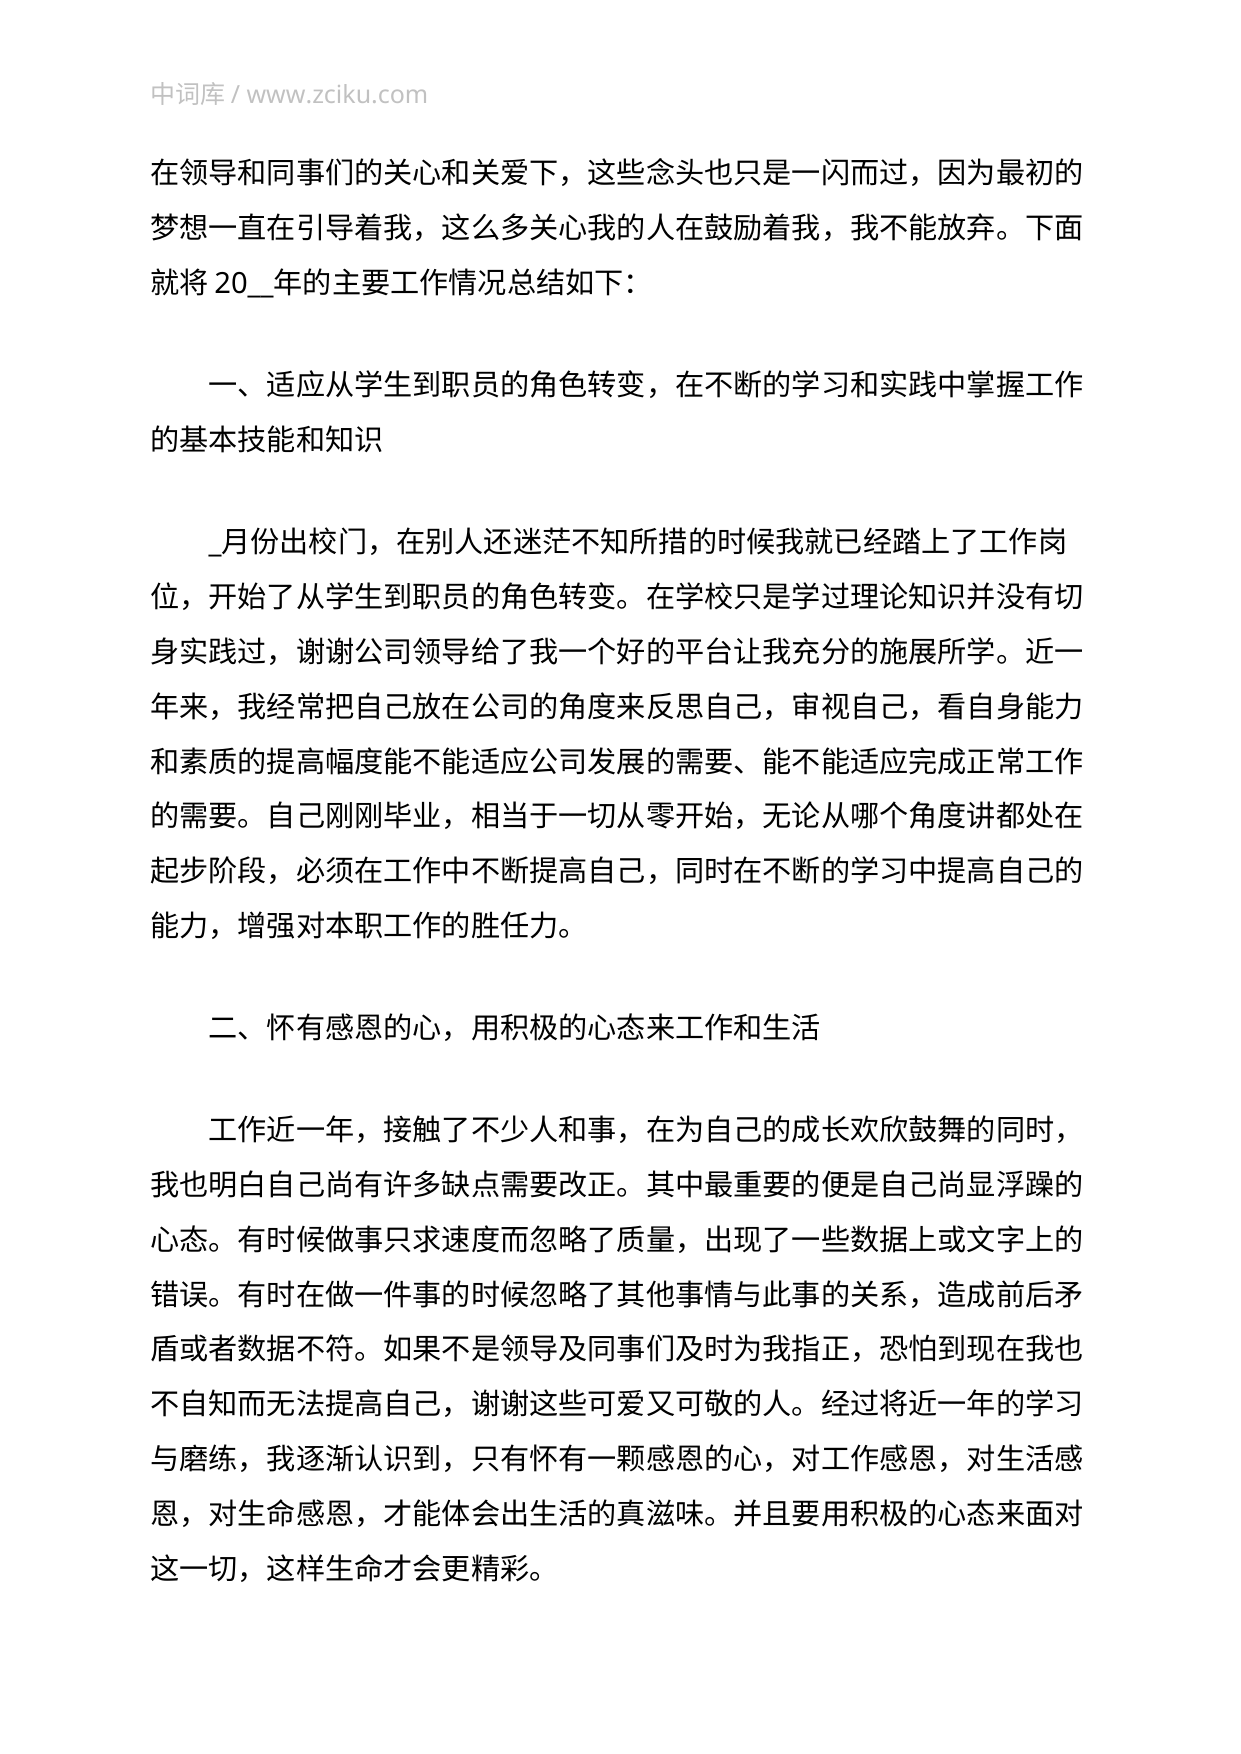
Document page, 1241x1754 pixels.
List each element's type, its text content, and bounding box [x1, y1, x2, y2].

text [150, 150, 1090, 302]
text _月份出校门，在别人还迷茫不知所措的时候我就已经踏上了工作岗位，开始了从学生到职员的角色转变。在学校只是学过理论知识并没有切身实践过，谢谢公司领导给了我一个好的平台让我充分的施展所学。近一年来，我经常把自己放在公司的角度来反思自己，审视自己，看自身能力和素质的提高幅度能不能适应公司发展的需要、能不能适应完成正常工作的需要。自己刚刚毕业，相当于一切从零开始，无论从哪个角度讲都处在起步阶段，必须在工作中不断提高自己，同时在不断的学习中提高自己的能力，增强对本职工作的胜任力。 [150, 518, 1090, 945]
text 工作近一年，接触了不少人和事，在为自己的成长欢欣鼓舞的同时，我也明白自己尚有许多缺点需要改正。其中最重要的便是自己尚显浮躁的心态。有时候做事只求速度而忽略了质量，出现了一些数据上或文字上的错误。有时在做一件事的时候忽略了其他事情与此事的关系，造成前后矛盾或者数据不符。如果不是领导及同事们及时为我指正，恐怕到现在我也不自知而无法提高自己，谢谢这些可爱又可敬的人。经过将近一年的学习与磨练，我逐渐认识到，只有怀有一颗感恩的心，对工作感恩，对生活感恩，对生命感恩，才能体会出生活的真滋味。并且要用积极的心态来面对这一切，这样生命才会更精彩。 [150, 1106, 1090, 1588]
text 一、适应从学生到职员的角色转变，在不断的学习和实践中掌握工作的基本技能和知识 [150, 362, 1090, 459]
text 二、怀有感恩的心，用积极的心态来工作和生活 [150, 1004, 1090, 1047]
